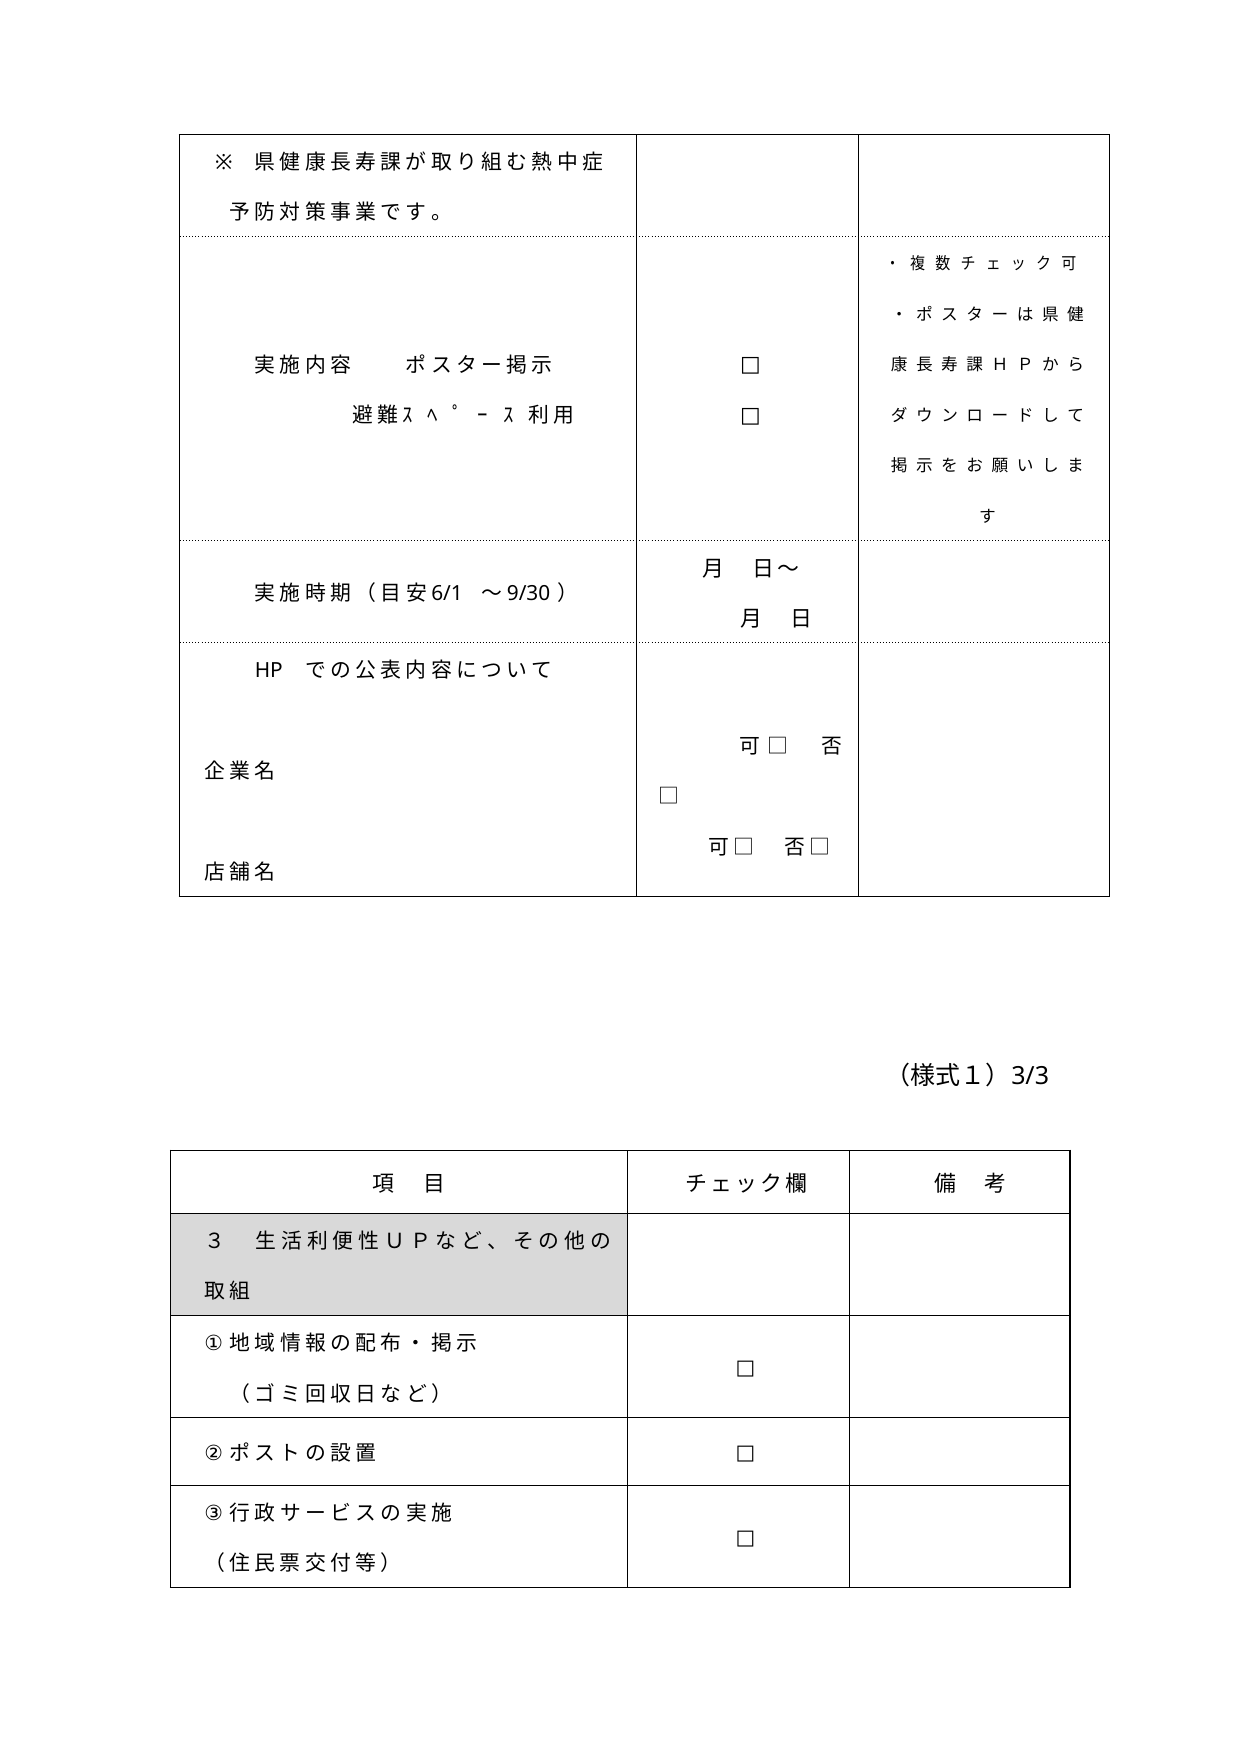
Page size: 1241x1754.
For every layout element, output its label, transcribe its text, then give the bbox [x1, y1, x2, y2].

table_cell ②ポストの設置 [171, 1418, 627, 1485]
table_cell □ [628, 1418, 849, 1485]
table_header 項 目 [171, 1151, 627, 1213]
table_cell [859, 135, 1109, 236]
table_cell 実施時期（目安6/1～9/30） [180, 540, 636, 642]
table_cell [180, 135, 636, 236]
table_cell ・複数チェック可 ・ポスターは県健康長寿課ＨＰからダウンロードして掲示をお願いします [859, 236, 1109, 540]
table_cell □ [628, 1316, 849, 1417]
table_cell □ [637, 135, 858, 236]
table_cell ③行政サービスの実施 （住民票交付等） [171, 1486, 627, 1587]
table_cell [628, 1214, 849, 1315]
table_cell [850, 1214, 1069, 1315]
table_cell □ [628, 1486, 849, 1587]
table_cell □ □ [637, 236, 858, 540]
table_cell [859, 642, 1109, 896]
table_cell 実施内容 ポスター掲示 避難ｽﾍﾟｰｽ利用 [180, 236, 636, 540]
text （様式１）3/3 [179, 1048, 1061, 1099]
table_cell [850, 1418, 1069, 1485]
table_cell HPでの公表内容について 企業名 店舗名 [180, 642, 636, 896]
table_cell ①地域情報の配布・掲示 （ゴミ回収日など） [171, 1316, 627, 1417]
table_cell [850, 1316, 1069, 1417]
table_header 備 考 [850, 1151, 1069, 1213]
table_cell [850, 1486, 1069, 1587]
table_cell 月 日～ 月 日 [637, 540, 858, 642]
table_cell 可□ 否□ 可□ 否□ [637, 642, 858, 896]
table_cell ３ 生活利便性ＵＰなど、その他の取組 [171, 1214, 627, 1315]
table_cell [859, 540, 1109, 642]
table_header チェック欄 [628, 1151, 849, 1213]
